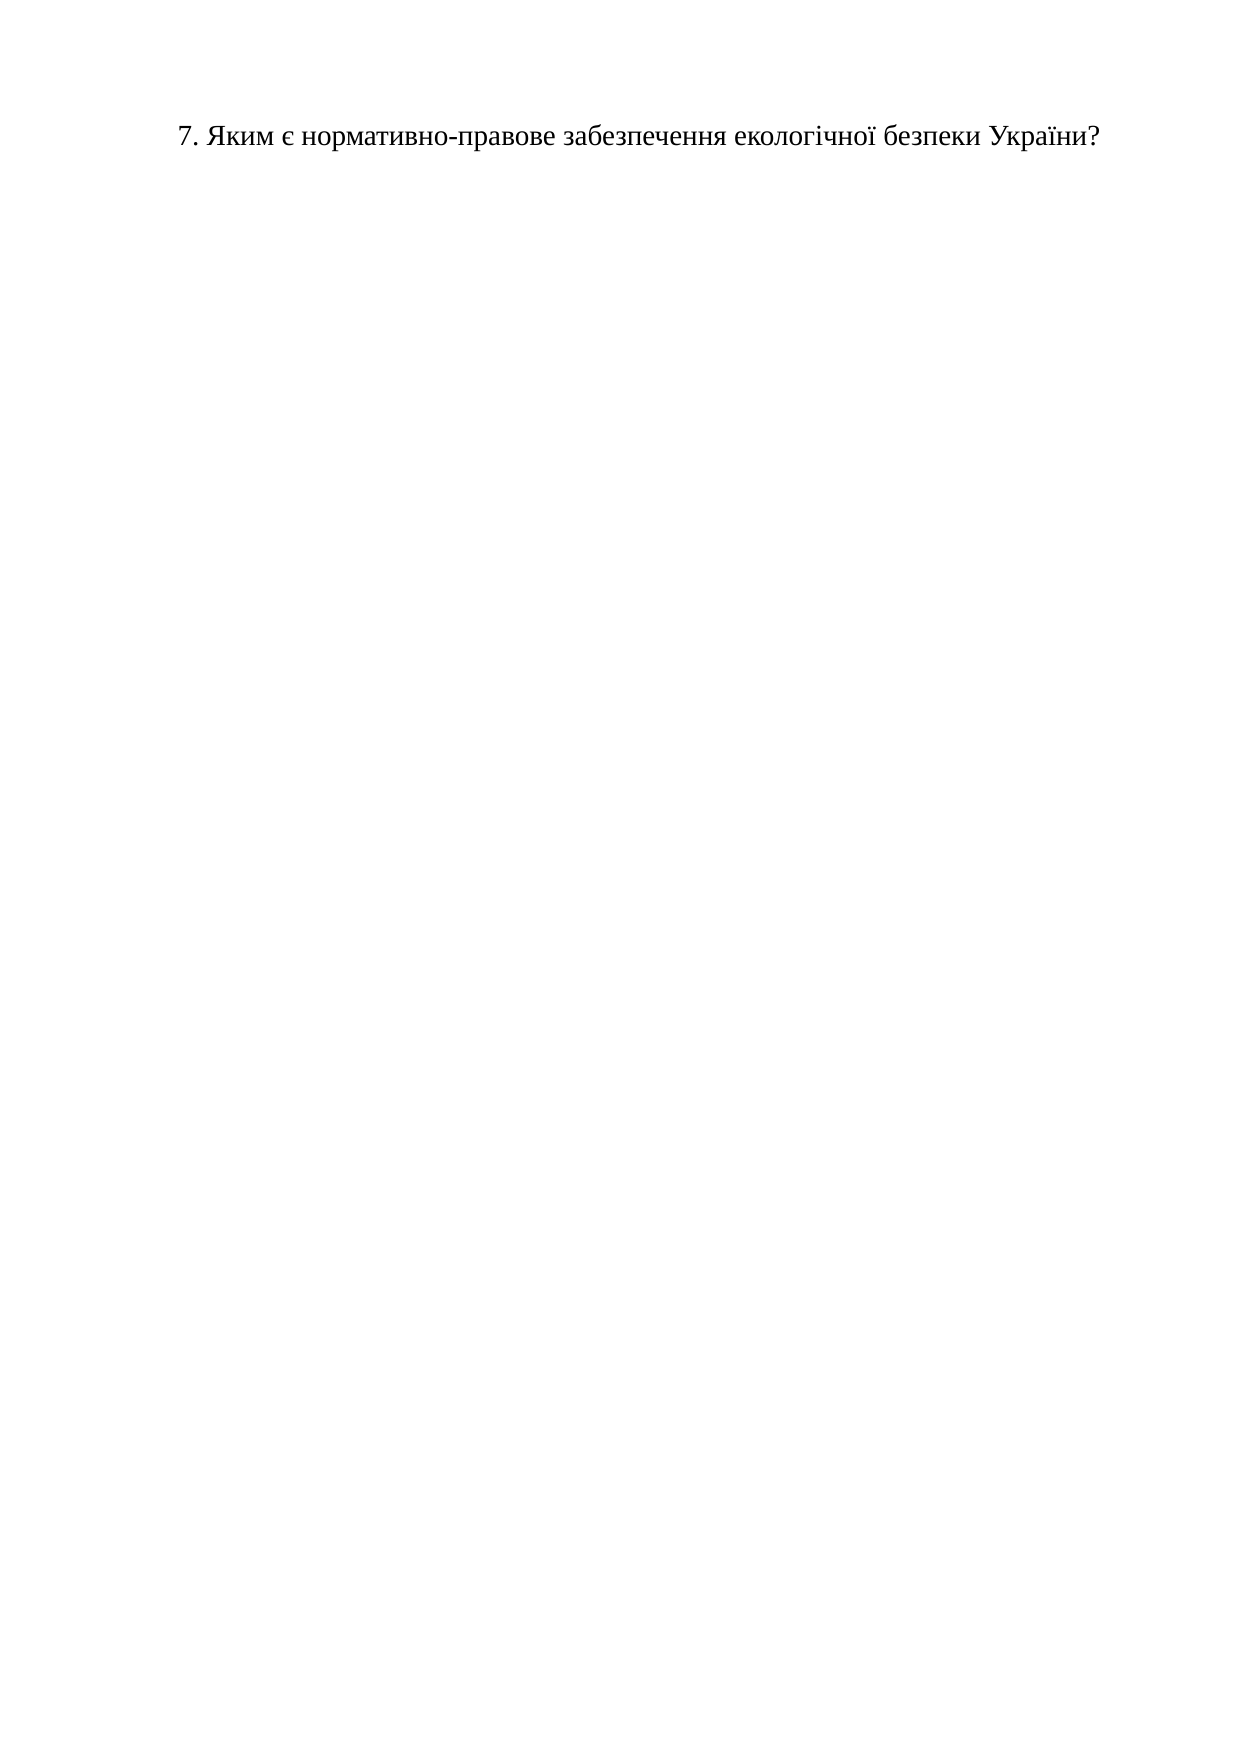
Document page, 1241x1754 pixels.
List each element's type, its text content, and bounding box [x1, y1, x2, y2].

text 7. Яким є нормативно-правове забезпечення екологічної безпеки України? [177, 118, 1152, 152]
